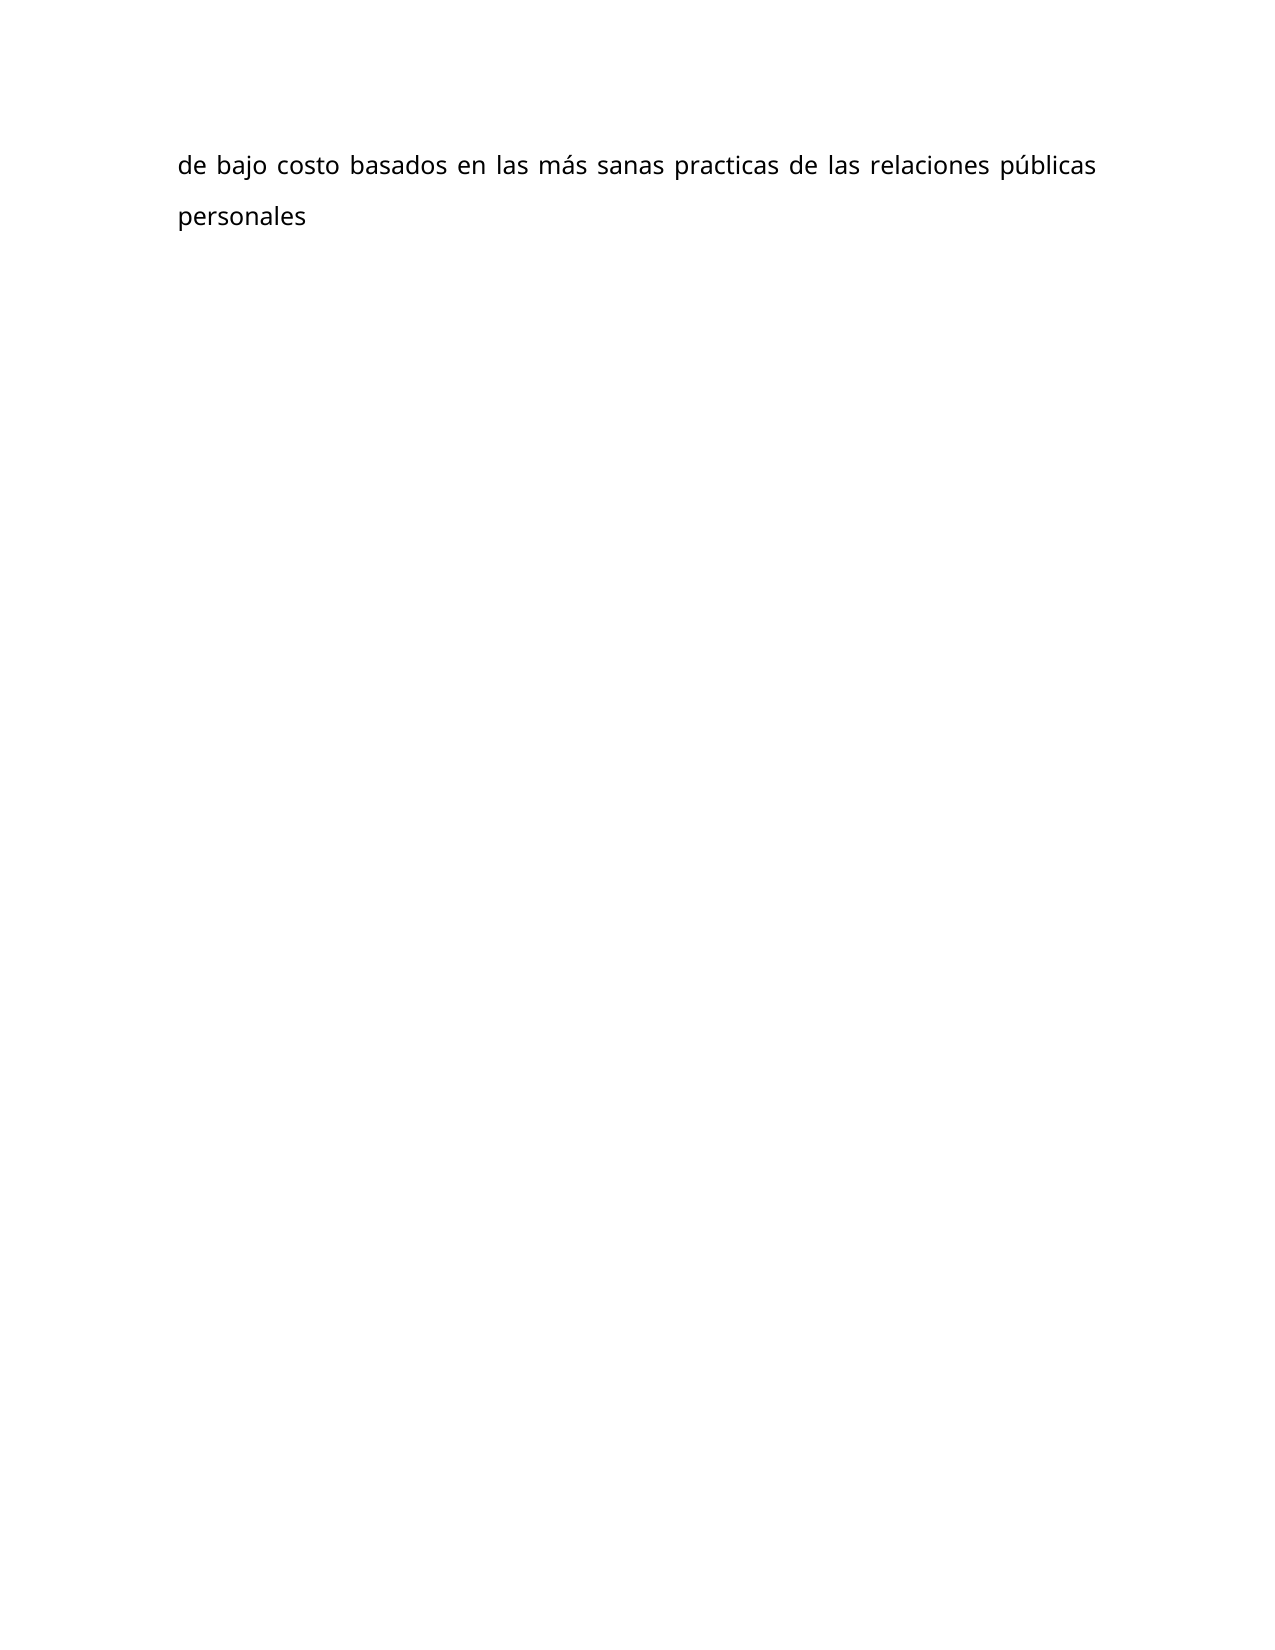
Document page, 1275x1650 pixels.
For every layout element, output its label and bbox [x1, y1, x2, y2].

text [177, 148, 1098, 233]
